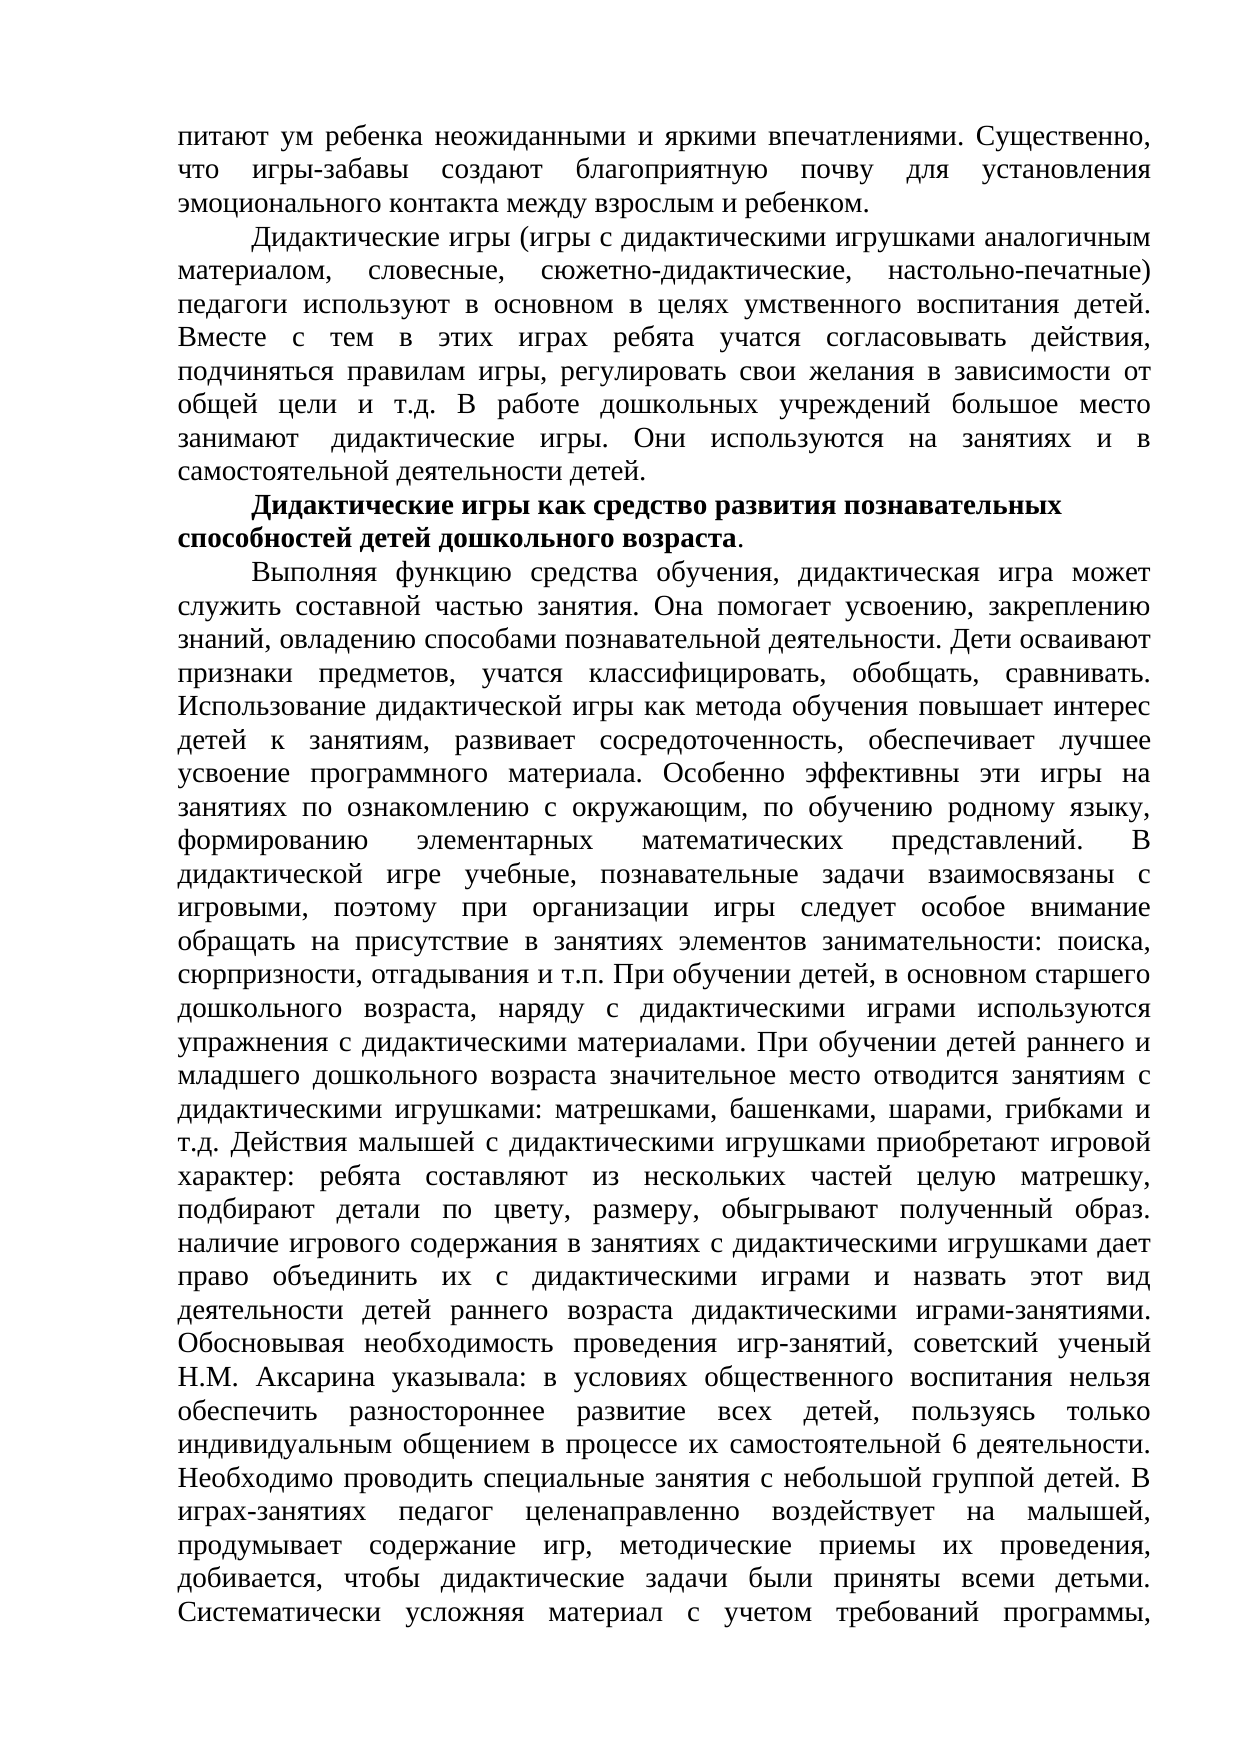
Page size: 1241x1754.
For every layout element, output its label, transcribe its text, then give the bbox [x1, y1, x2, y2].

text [177, 554, 1152, 1627]
text Дидактические игры как средство развития познавательных способностей детей дошкольного возраста. [177, 487, 1152, 554]
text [177, 118, 1152, 219]
text Дидактические игры (игры с дидактическими игрушками аналогичным материалом, словесные, сюжетно-дидактические, настольно-печатные) педагоги используют в основном в целях умственного воспитания детей. Вместе с тем в этих играх ребята учатся согласовывать действия, подчиняться правилам игры, регулировать свои желания в зависимости от общей цели и т.д. В работе дошкольных учреждений большое место занимают дидактические игры. Они используются на занятиях и в самостоятельной деятельности детей. [177, 219, 1152, 487]
